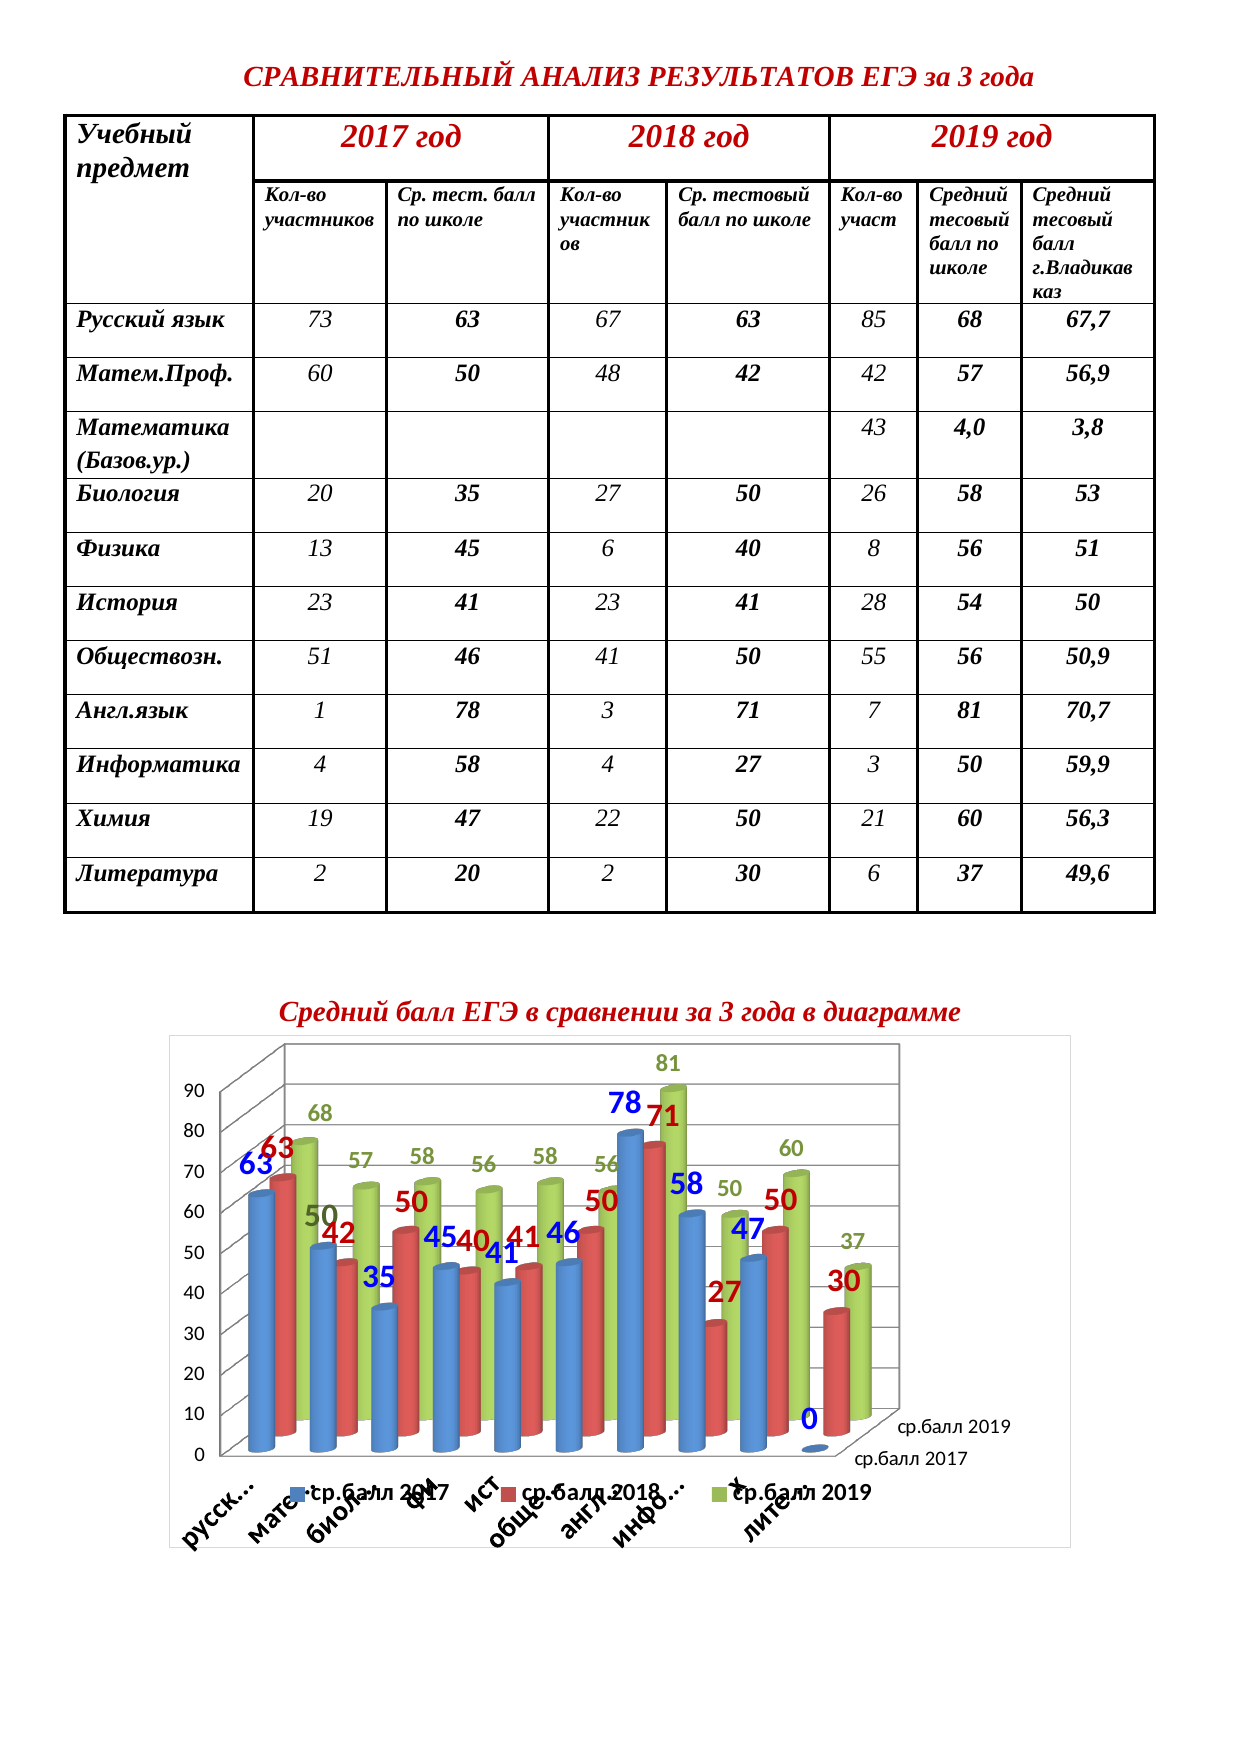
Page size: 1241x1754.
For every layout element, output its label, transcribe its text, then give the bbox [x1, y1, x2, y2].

table_cell 46 [388, 641, 547, 694]
table_cell 58 [919, 479, 1020, 532]
table_cell [668, 412, 828, 477]
table_cell 54 [919, 587, 1020, 640]
table_cell 60 [919, 804, 1020, 857]
table_cell 50 [668, 641, 828, 694]
table_cell Средний тесовый балл по школе [919, 183, 1020, 303]
table_cell 21 [831, 804, 916, 857]
table_cell 81 [919, 695, 1020, 748]
table_cell Англ.язык [67, 695, 252, 748]
table_cell Информатика [67, 749, 252, 802]
table_cell 27 [668, 749, 828, 802]
table_cell 41 [550, 641, 665, 694]
table_cell 35 [388, 479, 547, 532]
table_cell 23 [255, 587, 385, 640]
table_cell 78 [388, 695, 547, 748]
table_cell 50 [388, 358, 547, 411]
table_cell 56,3 [1023, 804, 1153, 857]
table_header Учебный предмет [67, 117, 252, 303]
table_cell 13 [255, 533, 385, 586]
text СРАВНИТЕЛЬНЫЙ АНАЛИЗ РЕЗУЛЬТАТОВ ЕГЭ за 3 года [65, 59, 1175, 93]
table_cell 73 [255, 304, 385, 357]
table_cell 30 [668, 858, 828, 911]
table_cell Матем.Проф. [67, 358, 252, 411]
table_cell 67 [550, 304, 665, 357]
table_cell 56,9 [1023, 358, 1153, 411]
table_cell 50,9 [1023, 641, 1153, 694]
table_header 2017 год [255, 117, 547, 179]
table_cell 2 [255, 858, 385, 911]
table_cell 50 [668, 804, 828, 857]
table_cell 40 [668, 533, 828, 586]
table_cell 41 [668, 587, 828, 640]
table_cell 53 [1023, 479, 1153, 532]
table_cell 19 [255, 804, 385, 857]
table_cell 71 [668, 695, 828, 748]
table_cell Русский язык [67, 304, 252, 357]
table_cell 63 [668, 304, 828, 357]
table_cell 1 [255, 695, 385, 748]
table_cell 67,7 [1023, 304, 1153, 357]
table_cell 70,7 [1023, 695, 1153, 748]
table_cell 20 [255, 479, 385, 532]
table_cell 27 [550, 479, 665, 532]
table_cell Обществозн. [67, 641, 252, 694]
table_cell Кол-во участников [255, 183, 385, 303]
table_cell 2 [550, 858, 665, 911]
table_cell 6 [831, 858, 916, 911]
table_cell 56 [919, 641, 1020, 694]
table_cell 50 [1023, 587, 1153, 640]
table_cell 3 [831, 749, 916, 802]
table_header 2018 год [550, 117, 828, 179]
table_cell 43 [831, 412, 916, 477]
table_cell 50 [668, 479, 828, 532]
table_cell 51 [255, 641, 385, 694]
table_cell 6 [550, 533, 665, 586]
table_cell 28 [831, 587, 916, 640]
table_cell 48 [550, 358, 665, 411]
table_cell 26 [831, 479, 916, 532]
table_cell 68 [919, 304, 1020, 357]
table_cell 23 [550, 587, 665, 640]
table_cell 50 [919, 749, 1020, 802]
table_header 2019 год [831, 117, 1153, 179]
table_cell Средний тесовый балл г.Владикавказ [1023, 183, 1153, 303]
table_cell 37 [919, 858, 1020, 911]
table_cell 49,6 [1023, 858, 1153, 911]
table_cell 60 [255, 358, 385, 411]
table_cell 85 [831, 304, 916, 357]
table_cell [388, 412, 547, 477]
table_cell Химия [67, 804, 252, 857]
table_cell 3 [550, 695, 665, 748]
table_cell Литература [67, 858, 252, 911]
table_cell 58 [388, 749, 547, 802]
table_cell 51 [1023, 533, 1153, 586]
table_cell 42 [668, 358, 828, 411]
table_cell 4 [255, 749, 385, 802]
table_cell 7 [831, 695, 916, 748]
table_cell 22 [550, 804, 665, 857]
table_cell История [67, 587, 252, 640]
table_cell 55 [831, 641, 916, 694]
table_cell 4,0 [919, 412, 1020, 477]
table_cell Кол-во участников [550, 183, 665, 303]
table_cell [550, 412, 665, 477]
table_cell [255, 412, 385, 477]
table_cell 42 [831, 358, 916, 411]
table_cell 56 [919, 533, 1020, 586]
table_cell 45 [388, 533, 547, 586]
table_cell Ср. тестовый балл по школе [668, 183, 828, 303]
table_cell 47 [388, 804, 547, 857]
table_cell Биология [67, 479, 252, 532]
table_cell 3,8 [1023, 412, 1153, 477]
table_cell Кол-во участ [831, 183, 916, 303]
table_cell Математика (Базов.ур.) [67, 412, 252, 477]
table_cell Ср. тест. балл по школе [388, 183, 547, 303]
table_cell 57 [919, 358, 1020, 411]
table_cell 20 [388, 858, 547, 911]
table_cell 59,9 [1023, 749, 1153, 802]
table_cell 4 [550, 749, 665, 802]
table_cell 41 [388, 587, 547, 640]
table_cell 63 [388, 304, 547, 357]
text Средний балл ЕГЭ в сравнении за 3 года в диаграмме [65, 994, 1175, 1028]
table_cell Физика [67, 533, 252, 586]
table_cell 8 [831, 533, 916, 586]
